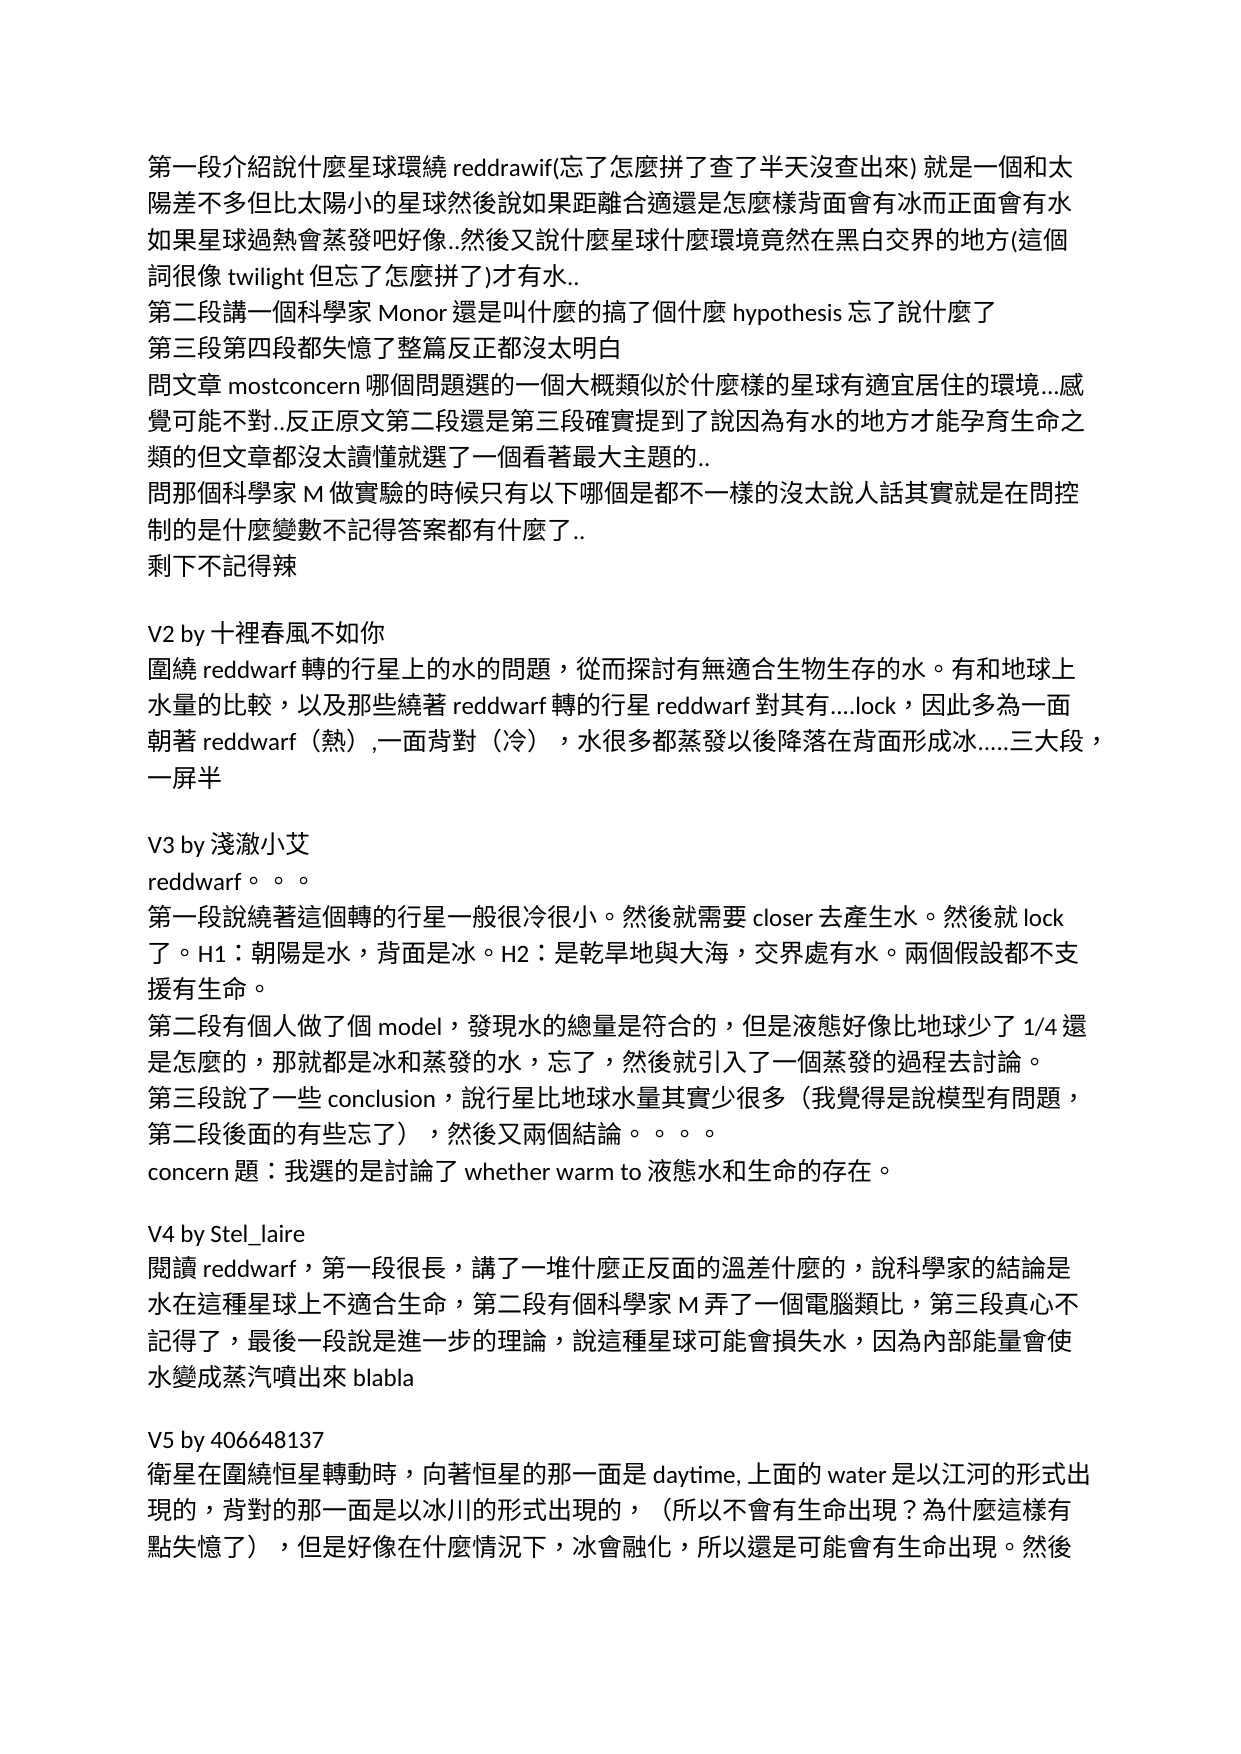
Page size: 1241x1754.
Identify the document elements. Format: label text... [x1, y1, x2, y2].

text 問那個科學家M做實驗的時候只有以下哪個是都不一樣的沒太說人話其實就是在問控制的是什麼變數不記得答案都有什麼了.. [148, 474, 1093, 546]
text 第三段第四段都失憶了整篇反正都沒太明白 [148, 329, 1093, 365]
text 閱讀reddwarf，第一段很長，講了一堆什麼正反面的溫差什麼的，說科學家的結論是水在這種星球上不適合生命，第二段有個科學家M弄了一個電腦類比，第三段真心不記得了，最後一段說是進一步的理論，說這種星球可能會損失水，因為內部能量會使水變成蒸汽噴出來blabla [148, 1248, 1093, 1393]
text 第一段說繞著這個轉的行星一般很冷很小。然後就需要closer去產生水。然後就lock了。H1：朝陽是水，背面是冰。H2：是乾旱地與大海，交界處有水。兩個假設都不支援有生命。 [148, 897, 1093, 1006]
text reddwarf。。。 [148, 861, 1093, 897]
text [148, 1454, 1093, 1563]
text V4 by Stel_laire [148, 1218, 1093, 1248]
text 第二段講一個科學家Monor還是叫什麼的搞了個什麼hypothesis忘了說什麼了 [148, 293, 1093, 329]
text 第二段有個人做了個model，發現水的總量是符合的，但是液態好像比地球少了1/4還是怎麼的，那就都是冰和蒸發的水，忘了，然後就引入了一個蒸發的過程去討論。 [148, 1006, 1093, 1079]
text 第三段說了一些conclusion，說行星比地球水量其實少很多（我覺得是說模型有問題，第二段後面的有些忘了），然後又兩個結論。。。。 [148, 1079, 1093, 1151]
text V2 by 十裡春風不如你 [148, 613, 1093, 649]
text 第一段介紹說什麼星球環繞reddrawif(忘了怎麼拼了查了半天沒查出來) 就是一個和太陽差不多但比太陽小的星球然後說如果距離合適還是怎麼樣背面會有冰而正面會有水如果星球過熱會蒸發吧好像..然後又說什麼星球什麼環境竟然在黑白交界的地方(這個詞很像twilight但忘了怎麼拼了)才有水.. [148, 148, 1093, 293]
text 剩下不記得辣 [148, 546, 1093, 583]
text V3 by 淺澈小艾 [148, 825, 1093, 861]
text concern題：我選的是討論了whether warm to 液態水和生命的存在。 [148, 1151, 1093, 1187]
text 問文章mostconcern哪個問題選的一個大概類似於什麼樣的星球有適宜居住的環境...感覺可能不對..反正原文第二段還是第三段確實提到了說因為有水的地方才能孕育生命之類的但文章都沒太讀懂就選了一個看著最大主題的.. [148, 365, 1093, 474]
text V5 by 406648137 [148, 1424, 1093, 1454]
text 圍繞reddwarf轉的行星上的水的問題，從而探討有無適合生物生存的水。有和地球上水量的比較，以及那些繞著reddwarf轉的行星reddwarf對其有....lock，因此多為一面朝著reddwarf（熱）,一面背對（冷），水很多都蒸發以後降落在背面形成冰.....三大段，一屏半 [148, 649, 1093, 794]
